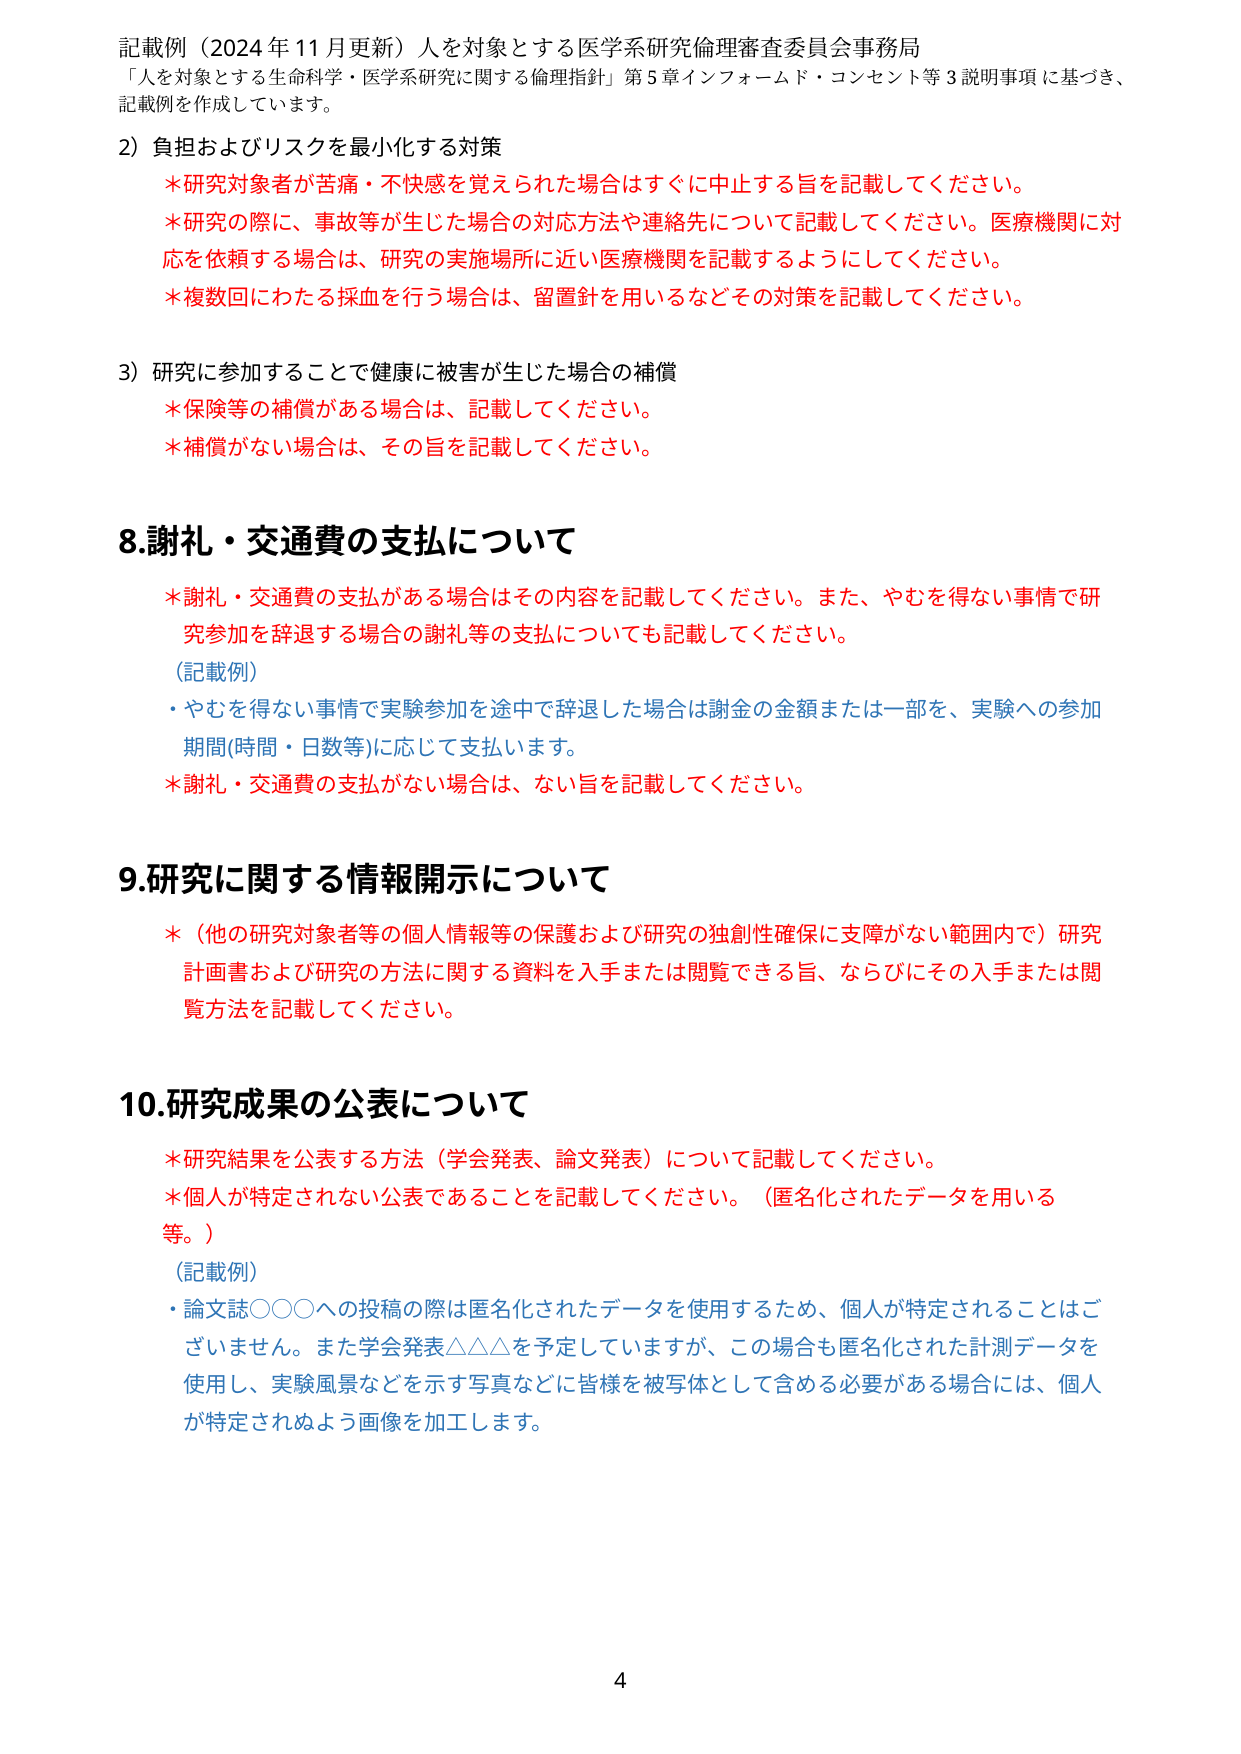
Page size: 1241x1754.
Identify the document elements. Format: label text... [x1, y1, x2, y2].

text 2）負担およびリスクを最小化する対策 [118, 127, 1122, 164]
text ＊謝礼・交通費の支払がない場合は、ない旨を記載してください。 [162, 764, 1122, 802]
text ＊（他の研究対象者等の個人情報等の保護および研究の独創性確保に支障がない範囲内で）研究計画書および研究の方法に関する資料を入手または閲覧できる旨、ならびにその入手または閲覧方法を記載してください。 [162, 914, 1122, 1027]
text ＊保険等の補償がある場合は、記載してください。 [162, 389, 1122, 427]
text ＊複数回にわたる採血を行う場合は、留置針を用いるなどその対策を記載してください。 [162, 277, 1122, 314]
text ＊研究結果を公表する方法（学会発表、論文発表）について記載してください。 [162, 1139, 1122, 1177]
text ＊補償がない場合は、その旨を記載してください。 [162, 427, 1122, 464]
text ・論文誌○○○への投稿の際は匿名化されたデータを使用するため、個人が特定されることはございません。また学会発表△△△を予定していますが、この場合も匿名化された計測データを使用し、実験風景などを示す写真などに皆様を被写体として含める必要がある場合には、個人が特定されぬよう画像を加工します。 [162, 1289, 1122, 1439]
text 10.研究成果の公表について [118, 1064, 1122, 1139]
text 3）研究に参加することで健康に被害が生じた場合の補償 [118, 352, 1122, 389]
text ＊個人が特定されない公表であることを記載してください。（匿名化されたデータを用いる等。） [162, 1177, 1122, 1252]
text 9.研究に関する情報開示について [118, 839, 1122, 914]
text 8.謝礼・交通費の支払について [118, 502, 1122, 577]
text （記載例） [162, 652, 1122, 689]
text （記載例） [162, 1252, 1122, 1289]
text ＊謝礼・交通費の支払がある場合はその内容を記載してください。また、やむを得ない事情で研究参加を辞退する場合の謝礼等の支払についても記載してください。 [162, 577, 1122, 652]
text ・やむを得ない事情で実験参加を途中で辞退した場合は謝金の金額または一部を、実験への参加 期間(時間・日数等)に応じて支払います。 [162, 689, 1122, 764]
text ＊研究の際に、事故等が生じた場合の対応方法や連絡先について記載してください。医療機関に対応を依頼する場合は、研究の実施場所に近い医療機関を記載するようにしてください。 [162, 202, 1122, 277]
text ＊研究対象者が苦痛・不快感を覚えられた場合はすぐに中止する旨を記載してください。 [162, 164, 1122, 202]
